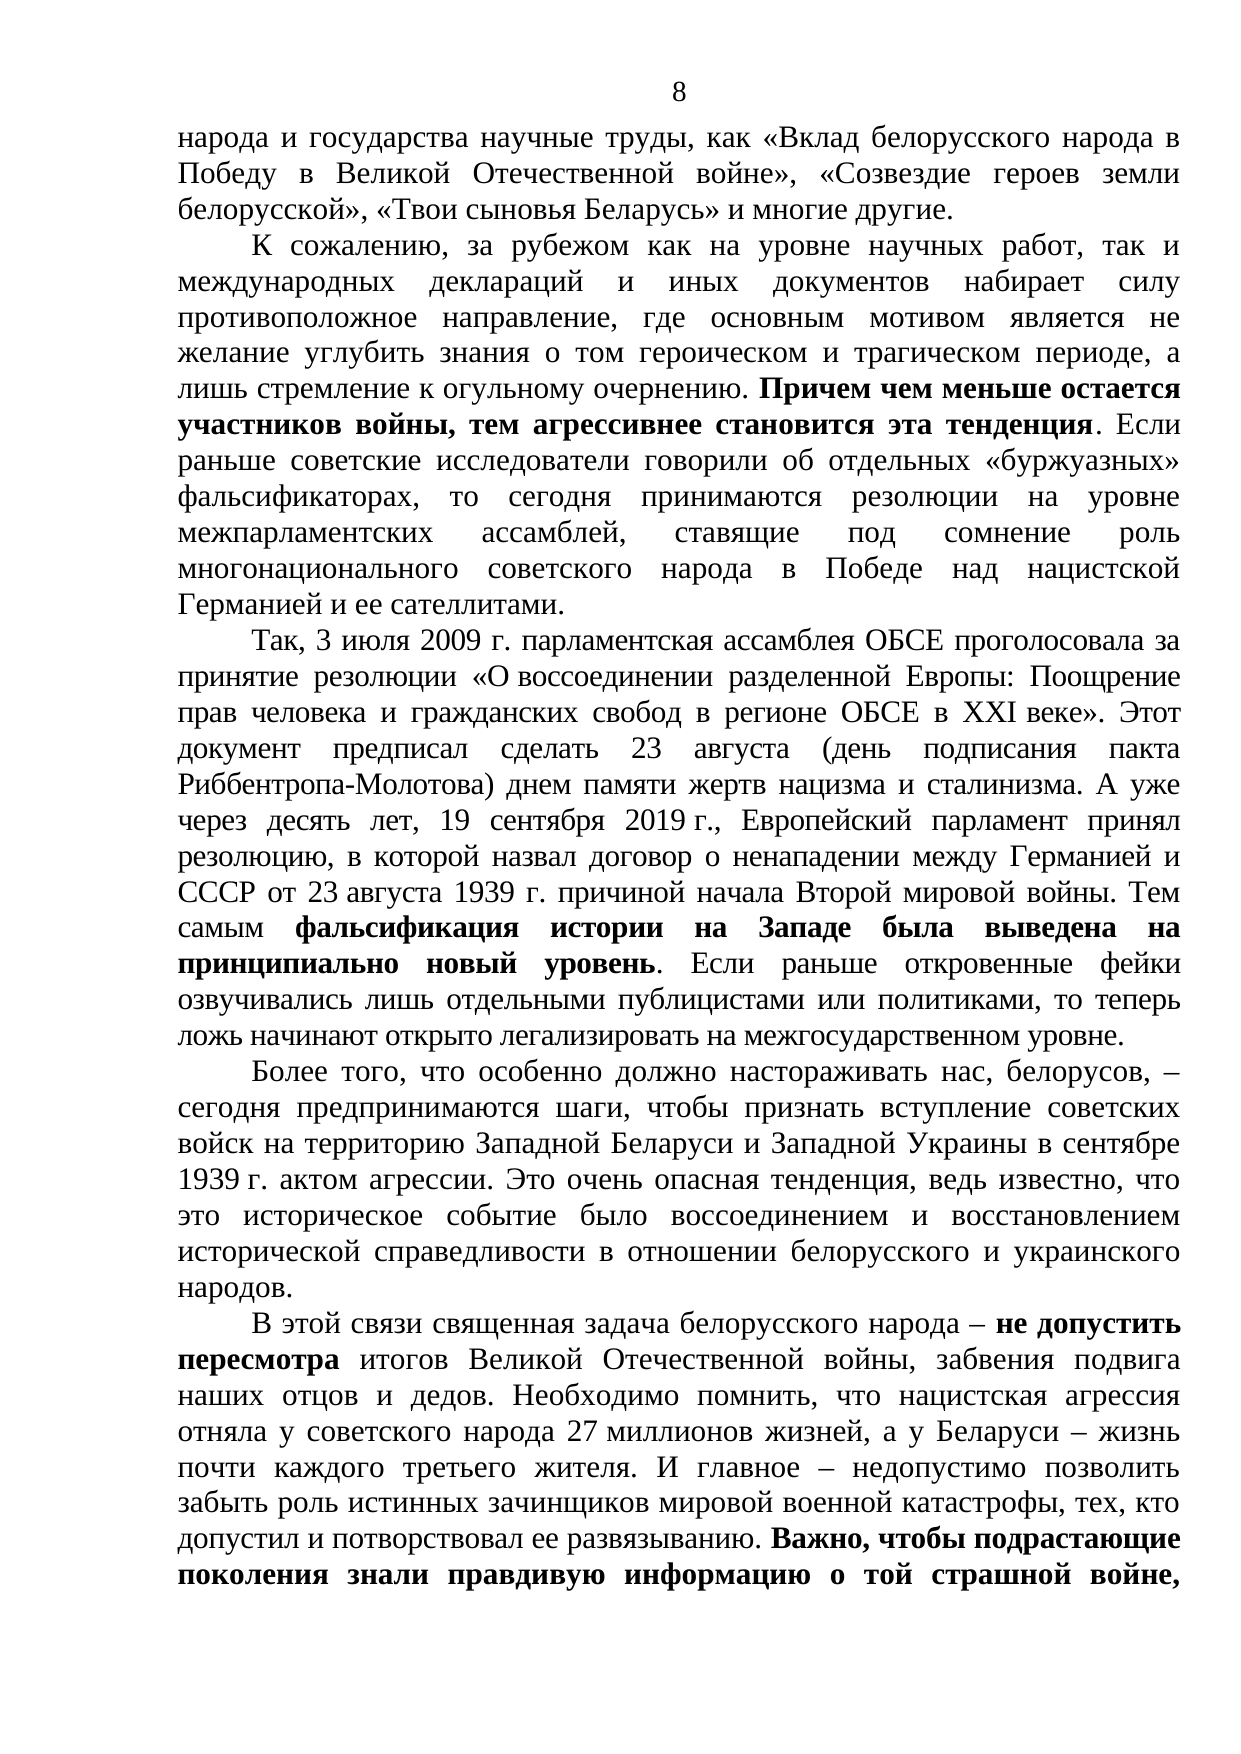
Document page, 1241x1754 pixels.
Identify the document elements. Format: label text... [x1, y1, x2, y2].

text Так, 3 июля . парламентская ассамблея ОБСЕ проголосовала за принятие резолюции «О воссоединении разделенной Европы: Поощрение прав человека и гражданских свобод в регионе ОБСЕ в XXI веке». Этот документ предписал сделать 23 августа (день подписания пакта Риббентропа-Молотова) днем памяти жертв нацизма и сталинизма. А уже через десять лет, 19 сентября 2019 г., Европейский парламент принял резолюцию, в которой назвал договор о ненападении между Германией и СССР от 23 августа . причиной начала Второй мировой войны. Тем самым фальсификация истории на Западе была выведена на принципиально новый уровень. Если раньше откровенные фейки озвучивались лишь отдельными публицистами или политиками, то теперь ложь начинают открыто легализировать на межгосударственном уровне. [177, 621, 1181, 1052]
text Более того, что особенно должно настораживать нас, белорусов, – сегодня предпринимаются шаги, чтобы признать вступление советских войск на территорию Западной Беларуси и Западной Украины в сентябре . актом агрессии. Это очень опасная тенденция, ведь известно, что это историческое событие было воссоединением и восстановлением исторической справедливости в отношении белорусского и украинского народов. [177, 1052, 1181, 1304]
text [177, 118, 1181, 226]
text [177, 1304, 1181, 1592]
text К сожалению, за рубежом как на уровне научных работ, так и международных деклараций и иных документов набирает силу противоположное направление, где основным мотивом является не желание углубить знания о том героическом и трагическом периоде, а лишь стремление к огульному очернению. Причем чем меньше остается участников войны, тем агрессивнее становится эта тенденция. Если раньше советские исследователи говорили об отдельных «буржуазных» фальсификаторах, то сегодня принимаются резолюции на уровне межпарламентских ассамблей, ставящие под сомнение роль многонационального советского народа в Победе над нацистской Германией и ее сателлитами. [177, 226, 1181, 621]
